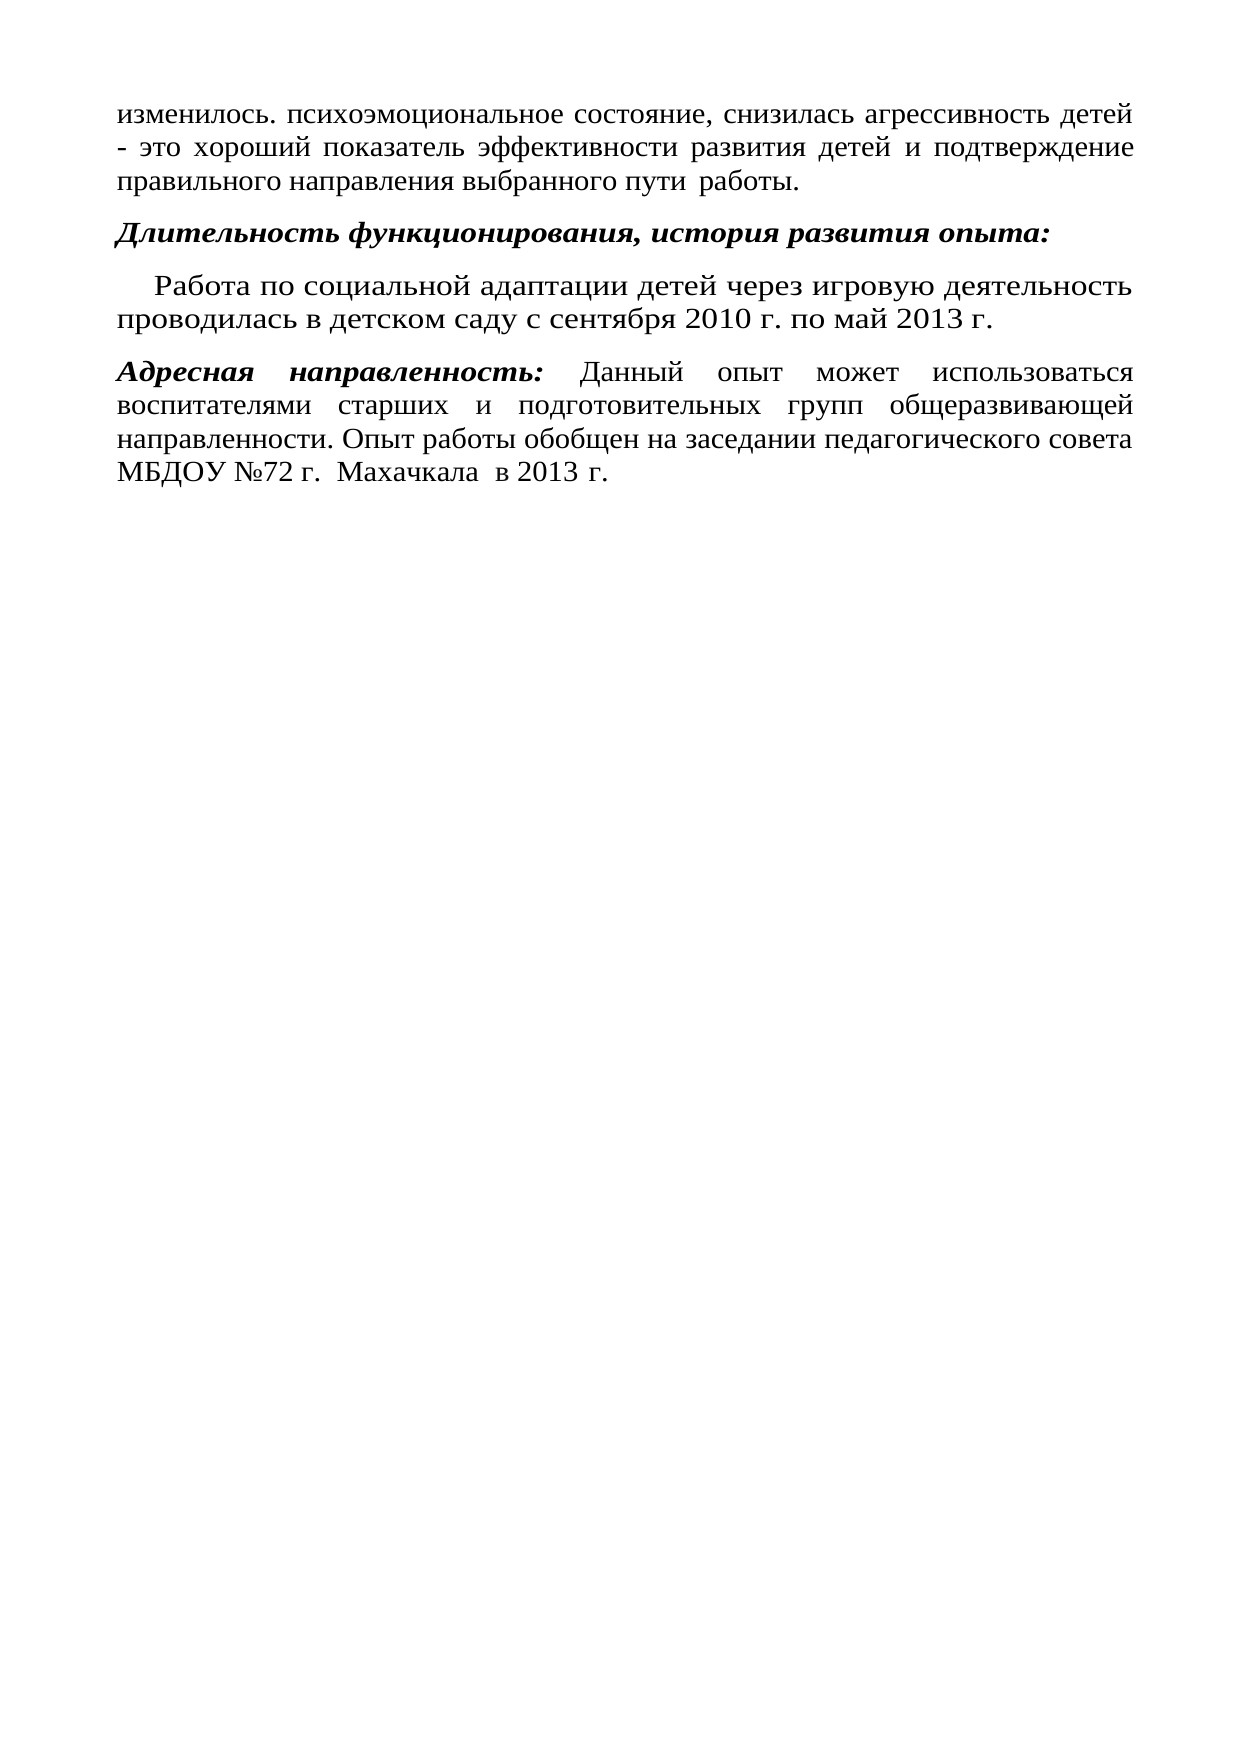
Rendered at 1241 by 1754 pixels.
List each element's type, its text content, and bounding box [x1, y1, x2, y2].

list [117, 96, 1134, 196]
list Адресная направленность: Данный опыт может использоваться воспитателями старших и подготовительных групп общеразвивающей направленности. Опыт работы обобщен на заседании педагогического совета МБДОУ №72 г. Махачкала в 2013 г. [117, 354, 1134, 488]
list Длительность функционирования, история развития опыта: [117, 215, 1134, 249]
list Работа по социальной адаптации детей через игровую деятельность проводилась в детском саду с сентября 2010 г. по май 2013 г. [117, 268, 1134, 335]
